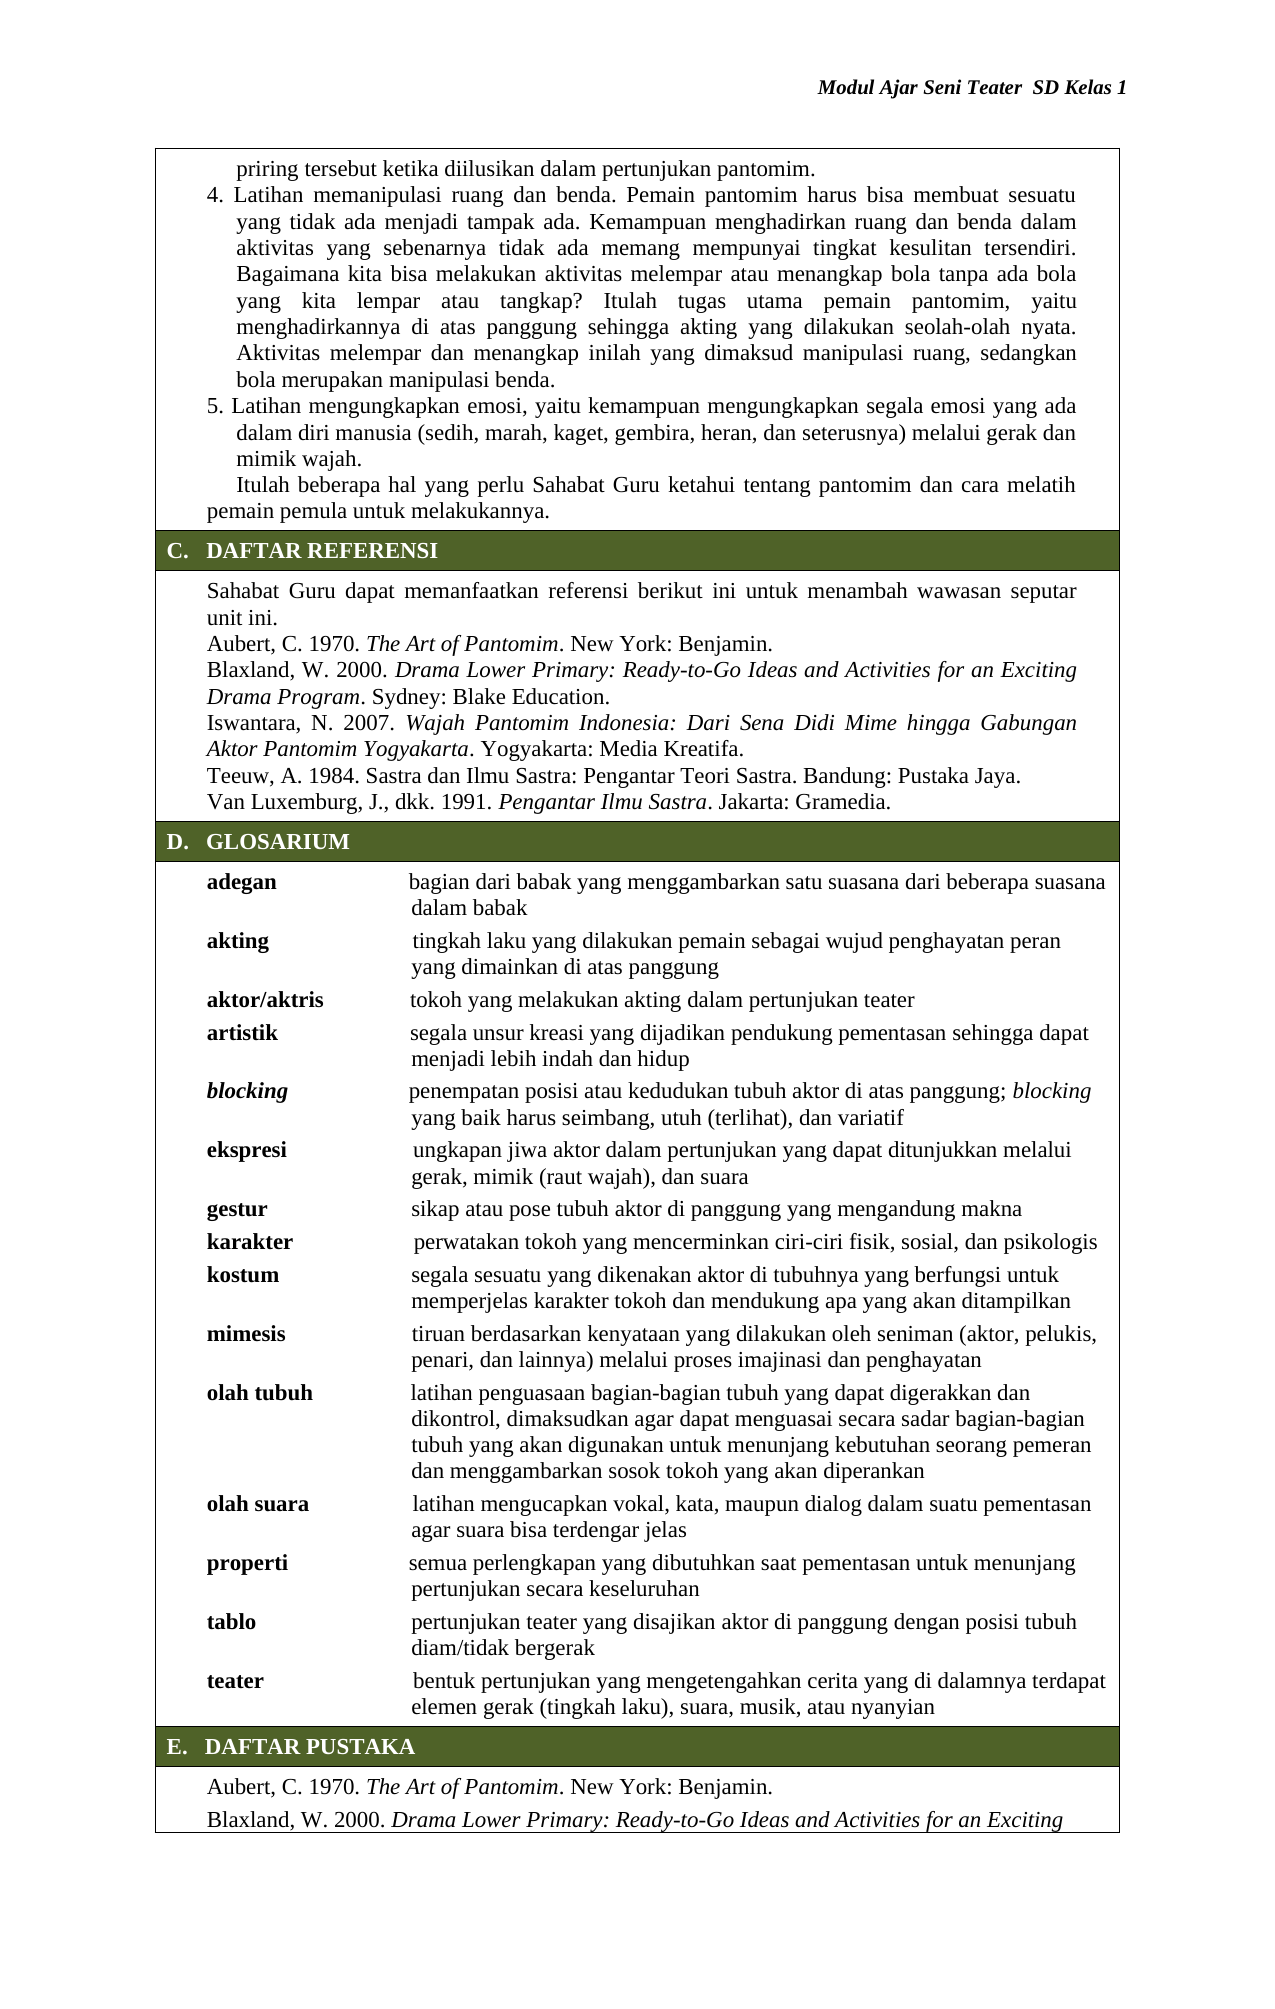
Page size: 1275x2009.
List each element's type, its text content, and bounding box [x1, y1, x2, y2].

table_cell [156, 149, 1119, 530]
table_cell E. DAFTAR PUSTAKA [156, 1727, 1119, 1766]
table_cell adegan bagian dari babak yang menggambarkan satu suasana dari beberapa suasana dalam babak akting tingkah laku yang dilakukan pemain sebagai wujud penghayatan peran yang dimainkan di atas panggung aktor/aktris tokoh yang melakukan akting dalam pertunjukan teater artistik segala unsur kreasi yang dijadikan pendukung pementasan sehingga dapat menjadi lebih indah dan hidup blocking penempatan posisi atau kedudukan tubuh aktor di atas panggung; blocking yang baik harus seimbang, utuh (terlihat), dan variatif ekspresi ungkapan jiwa aktor dalam pertunjukan yang dapat ditunjukkan melalui gerak, mimik (raut wajah), dan suara gestur sikap atau pose tubuh aktor di panggung yang mengandung makna karakter perwatakan tokoh yang mencerminkan ciri-ciri fisik, sosial, dan psikologis kostum segala sesuatu yang dikenakan aktor di tubuhnya yang berfungsi untuk memperjelas karakter tokoh dan mendukung apa yang akan ditampilkan mimesis tiruan berdasarkan kenyataan yang dilakukan oleh seniman (aktor, pelukis, penari, dan lainnya) melalui proses imajinasi dan penghayatan olah tubuh latihan penguasaan bagian-bagian tubuh yang dapat digerakkan dan dikontrol, dimaksudkan agar dapat menguasai secara sadar bagian-bagian tubuh yang akan digunakan untuk menunjang kebutuhan seorang pemeran dan menggambarkan sosok tokoh yang akan diperankan olah suara latihan mengucapkan vokal, kata, maupun dialog dalam suatu pementasan agar suara bisa terdengar jelas properti semua perlengkapan yang dibutuhkan saat pementasan untuk menunjang pertunjukan secara keseluruhan tablo pertunjukan teater yang disajikan aktor di panggung dengan posisi tubuh diam/tidak bergerak teater bentuk pertunjukan yang mengetengahkan cerita yang di dalamnya terdapat elemen gerak (tingkah laku), suara, musik, atau nyanyian [156, 862, 1119, 1726]
table_cell C. DAFTAR REFERENSI [156, 531, 1119, 570]
table_cell D. GLOSARIUM [156, 822, 1119, 861]
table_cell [156, 1767, 1119, 1832]
table_cell Sahabat Guru dapat memanfaatkan referensi berikut ini untuk menambah wawasan seputar unit ini. Aubert, C. 1970. The Art of Pantomim. New York: Benjamin. Blaxland, W. 2000. Drama Lower Primary: Ready-to-Go Ideas and Activities for an Exciting Drama Program. Sydney: Blake Education. Iswantara, N. 2007. Wajah Pantomim Indonesia: Dari Sena Didi Mime hingga Gabungan Aktor Pantomim Yogyakarta. Yogyakarta: Media Kreatifa. Teeuw, A. 1984. Sastra dan Ilmu Sastra: Pengantar Teori Sastra. Bandung: Pustaka Jaya. Van Luxemburg, J., dkk. 1991. Pengantar Ilmu Sastra. Jakarta: Gramedia. [156, 571, 1119, 821]
